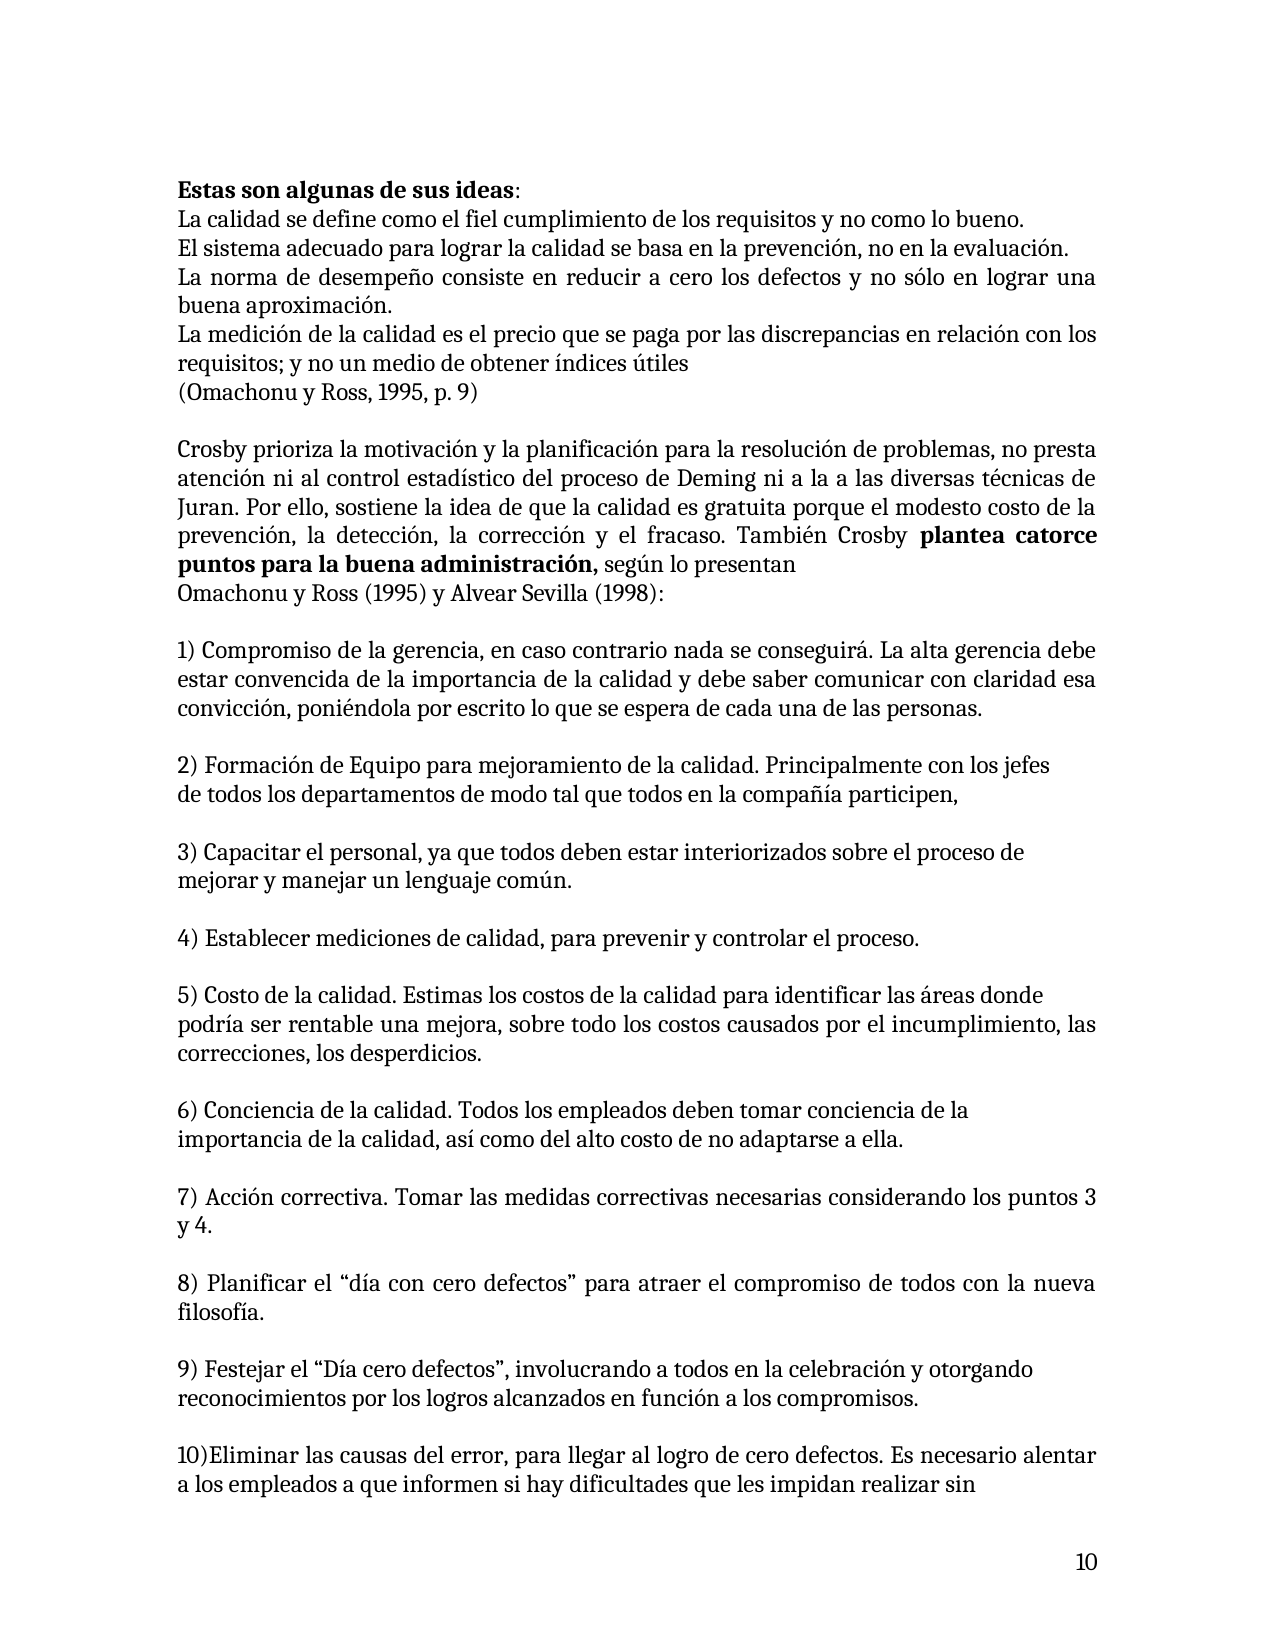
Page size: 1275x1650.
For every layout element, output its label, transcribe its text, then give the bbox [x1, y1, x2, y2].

text podría ser rentable una mejora, sobre todo los costos causados por el incumplimiento, las correcciones, los desperdicios. [177, 1010, 1098, 1068]
text La medición de la calidad es el precio que se paga por las discrepancias en relación con los requisitos; y no un medio de obtener índices útiles [177, 320, 1098, 378]
text Omachonu y Ross (1995) y Alvear Sevilla (1998): [177, 579, 1098, 608]
text El sistema adecuado para lograr la calidad se basa en la prevención, no en la evaluación. [177, 234, 1098, 263]
text (Omachonu y Ross, 1995, p. 9) [177, 378, 1098, 406]
text Crosby prioriza la motivación y la planificación para la resolución de problemas, no presta atención ni al control estadístico del proceso de Deming ni a la a las diversas técnicas de Juran. Por ello, sostiene la idea de que la calidad es gratuita porque el modesto costo de la prevención, la detección, la corrección y el fracaso. También Crosby plantea catorce puntos para la buena administración, según lo presentan [177, 435, 1098, 579]
text importancia de la calidad, así como del alto costo de no adaptarse a ella. [177, 1125, 1098, 1154]
text La calidad se define como el fiel cumplimiento de los requisitos y no como lo bueno. [177, 205, 1098, 234]
text reconocimientos por los logros alcanzados en función a los compromisos. [177, 1384, 1098, 1413]
text La norma de desempeño consiste en reducir a cero los defectos y no sólo en lograr una buena aproximación. [177, 263, 1098, 320]
text 5) Costo de la calidad. Estimas los costos de la calidad para identificar las áreas donde [177, 981, 1098, 1010]
text 8) Planificar el “día con cero defectos” para atraer el compromiso de todos con la nueva filosofía. [177, 1269, 1098, 1326]
text 6) Conciencia de la calidad. Todos los empleados deben tomar conciencia de la [177, 1096, 1098, 1125]
text 2) Formación de Equipo para mejoramiento de la calidad. Principalmente con los jefes [177, 751, 1098, 780]
text 10)Eliminar las causas del error, para llegar al logro de cero defectos. Es necesario alentar a los empleados a que informen si hay dificultades que les impidan realizar sin [177, 1441, 1098, 1499]
text 7) Acción correctiva. Tomar las medidas correctivas necesarias considerando los puntos 3 y 4. [177, 1183, 1098, 1240]
text 9) Festejar el “Día cero defectos”, involucrando a todos en la celebración y otorgando [177, 1355, 1098, 1384]
text Estas son algunas de sus ideas: [177, 176, 1098, 205]
text 3) Capacitar el personal, ya que todos deben estar interiorizados sobre el proceso de [177, 838, 1098, 866]
text de todos los departamentos de modo tal que todos en la compañía participen, [177, 780, 1098, 809]
text 4) Establecer mediciones de calidad, para prevenir y controlar el proceso. [177, 924, 1098, 953]
text 1) Compromiso de la gerencia, en caso contrario nada se conseguirá. La alta gerencia debe estar convencida de la importancia de la calidad y debe saber comunicar con claridad esa convicción, poniéndola por escrito lo que se espera de cada una de las personas. [177, 636, 1098, 723]
text mejorar y manejar un lenguaje común. [177, 866, 1098, 895]
